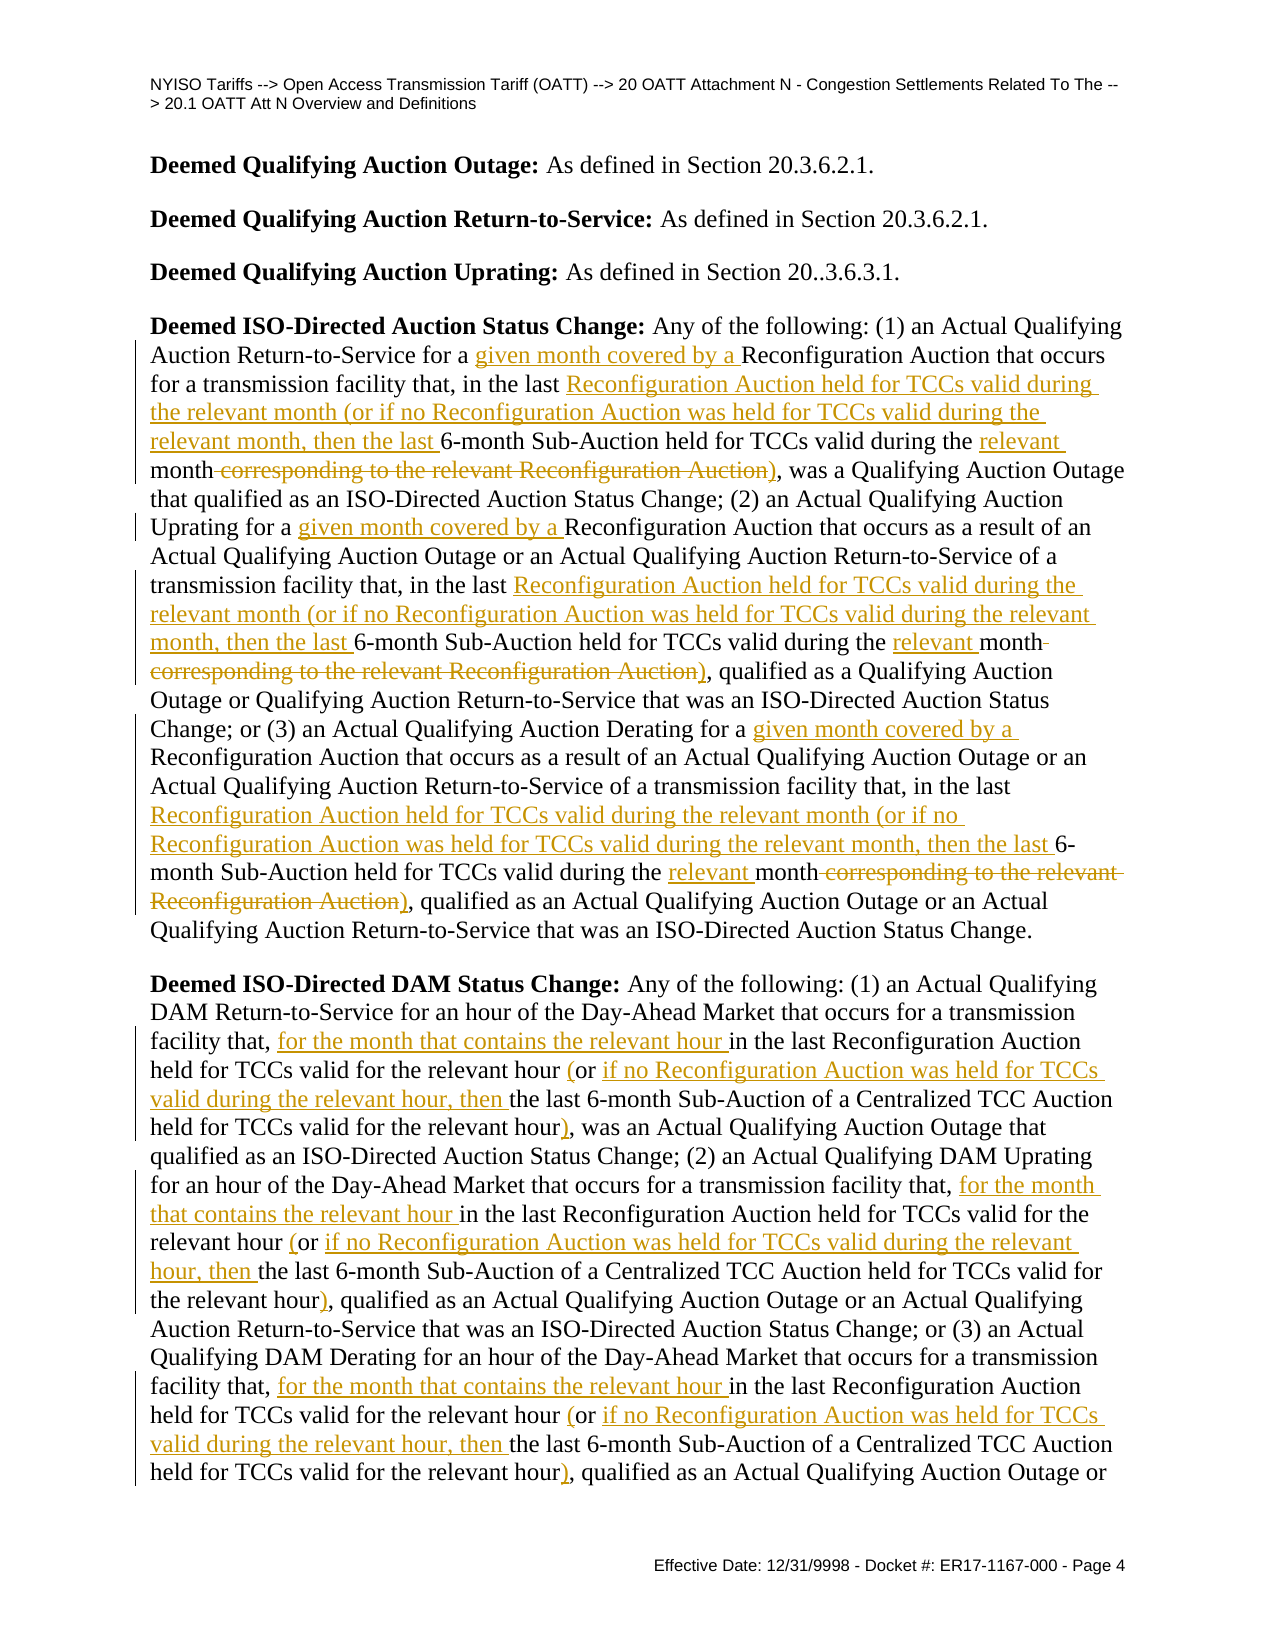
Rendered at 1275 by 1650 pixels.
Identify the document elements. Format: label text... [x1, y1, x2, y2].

text Deemed Qualifying Auction Return-to-Service: As defined in Section 20.3.6.2.1. [150, 204, 1125, 232]
text Deemed Qualifying Auction Uprating: As defined in Section 20..3.6.3.1. [150, 257, 1125, 286]
text Deemed ISO-Directed Auction Status Change: Any of the following: (1) an Actual Qualifying Auction Return-to-Service for a Reconfiguration Auction that occurs for a transmission facility that, in the last 6-month Sub-Auction held for TCCs valid during the month, was a Qualifying Auction Outage that qualified as an ISO-Directed Auction Status Change; (2) an Actual Qualifying Auction Uprating for a Reconfiguration Auction that occurs as a result of an Actual Qualifying Auction Outage or an Actual Qualifying Auction Return-to-Service of a transmission facility that, in the last 6-month Sub-Auction held for TCCs valid during the month, qualified as a Qualifying Auction Outage or Qualifying Auction Return-to-Service that was an ISO-Directed Auction Status Change; or (3) an Actual Qualifying Auction Derating for a Reconfiguration Auction that occurs as a result of an Actual Qualifying Auction Outage or an Actual Qualifying Auction Return-to-Service of a transmission facility that, in the last 6-month Sub-Auction held for TCCs valid during the month, qualified as an Actual Qualifying Auction Outage or an Actual Qualifying Auction Return-to-Service that was an ISO-Directed Auction Status Change. [150, 311, 1125, 944]
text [150, 969, 1125, 1486]
text Deemed Qualifying Auction Outage: As defined in Section 20.3.6.2.1. [150, 150, 1125, 179]
